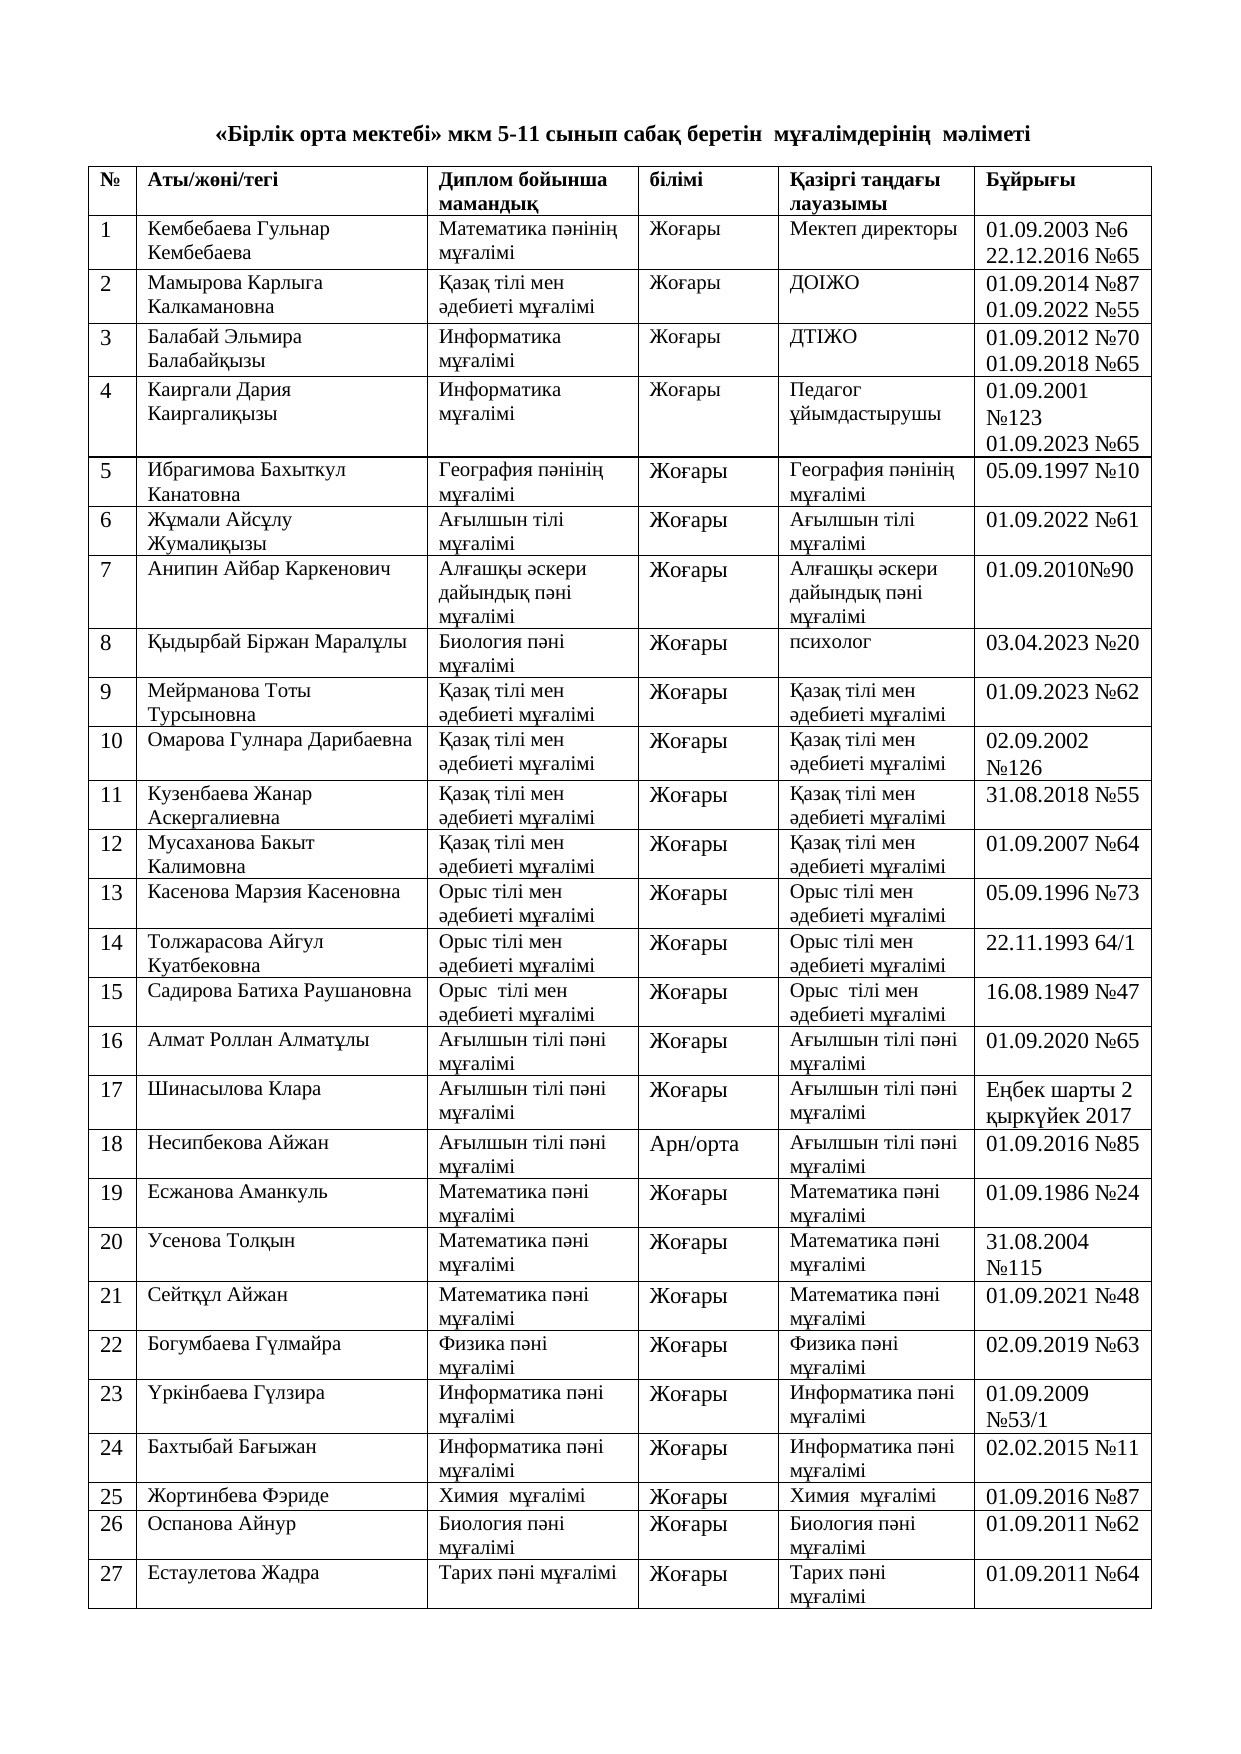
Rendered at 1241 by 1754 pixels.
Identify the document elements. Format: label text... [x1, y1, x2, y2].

table_cell 11 [89, 781, 136, 829]
table_cell Омарова Гулнара Дарибаевна [137, 727, 427, 780]
table_cell 02.09.2002 №126 [975, 727, 1151, 780]
table_cell Жоғары [639, 978, 778, 1026]
table_cell 6 [89, 507, 136, 555]
table_cell Қыдырбай Біржан Маралұлы [137, 629, 427, 677]
table_cell 01.09.2003 №6 22.12.2016 №65 [975, 216, 1151, 269]
table_cell Ағылшын тілі пәні мұғалімі [428, 1130, 638, 1178]
table_cell Қазақ тілі мен әдебиеті мұғалімі [779, 781, 974, 829]
table_cell Биология пәні мұғалімі [779, 1511, 974, 1559]
table_cell Информатика мұғалімі [428, 324, 638, 376]
table_cell Жоғары [639, 1483, 778, 1509]
table_cell 27 [89, 1560, 136, 1608]
table_header Аты/жөні/тегі [137, 167, 427, 215]
table_cell Мейрманова Тоты Турсыновна [137, 678, 427, 726]
table_cell Жоғары [639, 879, 778, 927]
table_cell 01.09.2016 №87 [975, 1483, 1151, 1509]
table_cell 12 [89, 830, 136, 878]
table_cell Ағылшын тілі мұғалімі [428, 507, 638, 555]
table_cell Жоғары [639, 324, 778, 376]
table_cell 24 [89, 1434, 136, 1482]
table_cell 22.11.1993 64/1 [975, 929, 1151, 977]
table_cell 13 [89, 879, 136, 927]
table_cell 22 [89, 1331, 136, 1379]
table_cell Қазақ тілі мен әдебиеті мұғалімі [779, 830, 974, 878]
table_cell Орыс тілі мен әдебиеті мұғалімі [428, 929, 638, 977]
table_cell Есжанова Аманкуль [137, 1179, 427, 1227]
table_cell Информатика пәні мұғалімі [779, 1380, 974, 1433]
text «Бірлік орта мектебі» мкм 5-11 сынып сабақ беретін мұғалімдерінің мәліметі [177, 118, 1152, 147]
table_cell Үркінбаева Гүлзира [137, 1380, 427, 1433]
table_cell Информатика мұғалімі [428, 377, 638, 456]
table_cell Физика пәні мұғалімі [779, 1331, 974, 1379]
table_cell Жоғары [639, 1228, 778, 1281]
table_cell Усенова Толқын [137, 1228, 427, 1281]
table_cell Жоғары [639, 458, 778, 506]
table_cell Жоғары [639, 507, 778, 555]
table_cell Жоғары [639, 1434, 778, 1482]
table_cell 01.09.2014 №87 01.09.2022 №55 [975, 270, 1151, 322]
table_cell Анипин Айбар Каркенович [137, 556, 427, 628]
table_cell 25 [89, 1483, 136, 1509]
table_cell Қазақ тілі мен әдебиеті мұғалімі [779, 727, 974, 780]
table_cell Жұмали Айсұлу Жумалиқызы [137, 507, 427, 555]
table_cell 01.09.2023 №62 [975, 678, 1151, 726]
table_cell Жоғары [639, 830, 778, 878]
table_cell Қазақ тілі мен әдебиеті мұғалімі [428, 727, 638, 780]
table_cell Ағылшын тілі пәні мұғалімі [428, 1076, 638, 1129]
table_cell 05.09.1996 №73 [975, 879, 1151, 927]
table_cell Орыс тілі мен әдебиеті мұғалімі [779, 929, 974, 977]
table_cell 19 [89, 1179, 136, 1227]
table_cell 01.09.1986 №24 [975, 1179, 1151, 1227]
table_cell Ағылшын тілі пәні мұғалімі [428, 1027, 638, 1075]
table_cell Жоғары [639, 377, 778, 456]
table_cell Ағылшын тілі мұғалімі [779, 507, 974, 555]
table_cell Математика пәні мұғалімі [779, 1179, 974, 1227]
table_cell Педагог ұйымдастырушы [779, 377, 974, 456]
table_header Бұйрығы [975, 167, 1151, 215]
table_cell Жоғары [639, 1076, 778, 1129]
table_cell Қазақ тілі мен әдебиеті мұғалімі [779, 678, 974, 726]
table_cell Қазақ тілі мен әдебиеті мұғалімі [428, 270, 638, 322]
table_cell Қазақ тілі мен әдебиеті мұғалімі [428, 678, 638, 726]
table_cell 26 [89, 1511, 136, 1559]
table_cell Жоғары [639, 1282, 778, 1330]
table_cell Оспанова Айнур [137, 1511, 427, 1559]
table_cell Жоғары [639, 629, 778, 677]
table_cell Химия мұғалімі [779, 1483, 974, 1509]
table_cell Математика пәні мұғалімі [428, 1282, 638, 1330]
table_header № [89, 167, 136, 215]
table_cell Арн/орта [639, 1130, 778, 1178]
table_cell Жоғары [639, 781, 778, 829]
table_cell Естаулетова Жадра [137, 1560, 427, 1608]
table_cell Математика пәні мұғалімі [428, 1179, 638, 1227]
table_cell 01.09.2020 №65 [975, 1027, 1151, 1075]
table_cell ДОІЖО [779, 270, 974, 322]
table_header Диплом бойынша мамандық [428, 167, 638, 215]
table_cell Қазақ тілі мен әдебиеті мұғалімі [428, 781, 638, 829]
table_cell Мусаханова Бакыт Калимовна [137, 830, 427, 878]
table_cell Богумбаева Гүлмайра [137, 1331, 427, 1379]
table_cell психолог [779, 629, 974, 677]
table_cell Орыс тілі мен әдебиеті мұғалімі [779, 978, 974, 1026]
table_cell Жоғары [639, 556, 778, 628]
table_cell Жоғары [639, 216, 778, 269]
table_cell Орыс тілі мен әдебиеті мұғалімі [779, 879, 974, 927]
table_cell Каиргали Дария Каиргалиқызы [137, 377, 427, 456]
table_cell 10 [89, 727, 136, 780]
table_cell 21 [89, 1282, 136, 1330]
table_cell 02.02.2015 №11 [975, 1434, 1151, 1482]
table_cell 4 [89, 377, 136, 456]
table_cell 01.09.2012 №70 01.09.2018 №65 [975, 324, 1151, 376]
table_cell Жортинбева Фэриде [137, 1483, 427, 1509]
table_cell Алмат Роллан Алматұлы [137, 1027, 427, 1075]
table_cell Информатика пәні мұғалімі [428, 1434, 638, 1482]
table_cell 01.09.2016 №85 [975, 1130, 1151, 1178]
table_cell 31.08.2018 №55 [975, 781, 1151, 829]
table_cell Физика пәні мұғалімі [428, 1331, 638, 1379]
table_cell 20 [89, 1228, 136, 1281]
table_cell География пәнінің мұғалімі [428, 458, 638, 506]
table_cell Ибрагимова Бахыткул Канатовна [137, 458, 427, 506]
table_cell Садирова Батиха Раушановна [137, 978, 427, 1026]
table_cell 5 [89, 458, 136, 506]
table_cell 9 [89, 678, 136, 726]
table_cell Тарих пәні мұғалімі [779, 1560, 974, 1608]
table_cell Математика пәні мұғалімі [779, 1282, 974, 1330]
table_cell 01.09.2021 №48 [975, 1282, 1151, 1330]
table_cell Математика пәні мұғалімі [428, 1228, 638, 1281]
table_cell Қазақ тілі мен әдебиеті мұғалімі [428, 830, 638, 878]
table_cell 23 [89, 1380, 136, 1433]
table_cell 01.09.2022 №61 [975, 507, 1151, 555]
table_cell 01.09.2001 №123 01.09.2023 №65 [975, 377, 1151, 456]
table_cell 03.04.2023 №20 [975, 629, 1151, 677]
table_cell 01.09.2007 №64 [975, 830, 1151, 878]
table_cell Жоғары [639, 1380, 778, 1433]
table_cell Мамырова Карлыга Калкамановна [137, 270, 427, 322]
table_cell Жоғары [639, 929, 778, 977]
table_cell 17 [89, 1076, 136, 1129]
table_cell 1 [89, 216, 136, 269]
table_cell Жоғары [639, 727, 778, 780]
table_cell 01.09.2009 №53/1 [975, 1380, 1151, 1433]
table_cell Еңбек шарты 2 қыркүйек 2017 [975, 1076, 1151, 1129]
table_cell Касенова Марзия Касеновна [137, 879, 427, 927]
table_cell 01.09.2011 №62 [975, 1511, 1151, 1559]
table_cell 05.09.1997 №10 [975, 458, 1151, 506]
table_cell Алғашқы әскери дайындық пәні мұғалімі [428, 556, 638, 628]
table_cell Бахтыбай Бағыжан [137, 1434, 427, 1482]
table_cell Кембебаева Гульнар Кембебаева [137, 216, 427, 269]
table_cell Несипбекова Айжан [137, 1130, 427, 1178]
table_cell 14 [89, 929, 136, 977]
table_header Қазіргі таңдағы лауазымы [779, 167, 974, 215]
table_cell 3 [89, 324, 136, 376]
table_header білімі [639, 167, 778, 215]
table_cell Ағылшын тілі пәні мұғалімі [779, 1076, 974, 1129]
table_cell География пәнінің мұғалімі [779, 458, 974, 506]
table_cell Сейтқұл Айжан [137, 1282, 427, 1330]
table_cell Биология пәні мұғалімі [428, 1511, 638, 1559]
table_cell 18 [89, 1130, 136, 1178]
table_cell Информатика пәні мұғалімі [779, 1434, 974, 1482]
table_cell 01.09.2010№90 [975, 556, 1151, 628]
table_cell 01.09.2011 №64 [975, 1560, 1151, 1608]
table_cell 16 [89, 1027, 136, 1075]
table_cell Орыс тілі мен әдебиеті мұғалімі [428, 978, 638, 1026]
table_cell Жоғары [639, 678, 778, 726]
table_cell Жоғары [639, 1560, 778, 1608]
table_cell Жоғары [639, 1179, 778, 1227]
table_cell Тарих пәні мұғалімі [428, 1560, 638, 1608]
table_cell Ағылшын тілі пәні мұғалімі [779, 1027, 974, 1075]
table_cell 8 [89, 629, 136, 677]
table_cell Мектеп директоры [779, 216, 974, 269]
table_cell Биология пәні мұғалімі [428, 629, 638, 677]
table_cell Кузенбаева Жанар Аскергалиевна [137, 781, 427, 829]
table_cell 02.09.2019 №63 [975, 1331, 1151, 1379]
table_cell ДТІЖО [779, 324, 974, 376]
table_cell Математика пәнінің мұғалімі [428, 216, 638, 269]
table_cell Информатика пәні мұғалімі [428, 1380, 638, 1433]
table_cell 2 [89, 270, 136, 322]
table_cell 16.08.1989 №47 [975, 978, 1151, 1026]
table_cell Балабай Эльмира Балабайқызы [137, 324, 427, 376]
table_cell Ағылшын тілі пәні мұғалімі [779, 1130, 974, 1178]
table_cell 7 [89, 556, 136, 628]
table_cell Шинасылова Клара [137, 1076, 427, 1129]
table_cell 15 [89, 978, 136, 1026]
table_cell Жоғары [639, 1331, 778, 1379]
table_cell Химия мұғалімі [428, 1483, 638, 1509]
table_cell Математика пәні мұғалімі [779, 1228, 974, 1281]
table_cell Жоғары [639, 1027, 778, 1075]
table_cell Жоғары [639, 1511, 778, 1559]
table_cell Орыс тілі мен әдебиеті мұғалімі [428, 879, 638, 927]
table_cell 31.08.2004 №115 [975, 1228, 1151, 1281]
table_cell Алғашқы әскери дайындық пәні мұғалімі [779, 556, 974, 628]
table_cell Толжарасова Айгул Куатбековна [137, 929, 427, 977]
table_cell Жоғары [639, 270, 778, 322]
